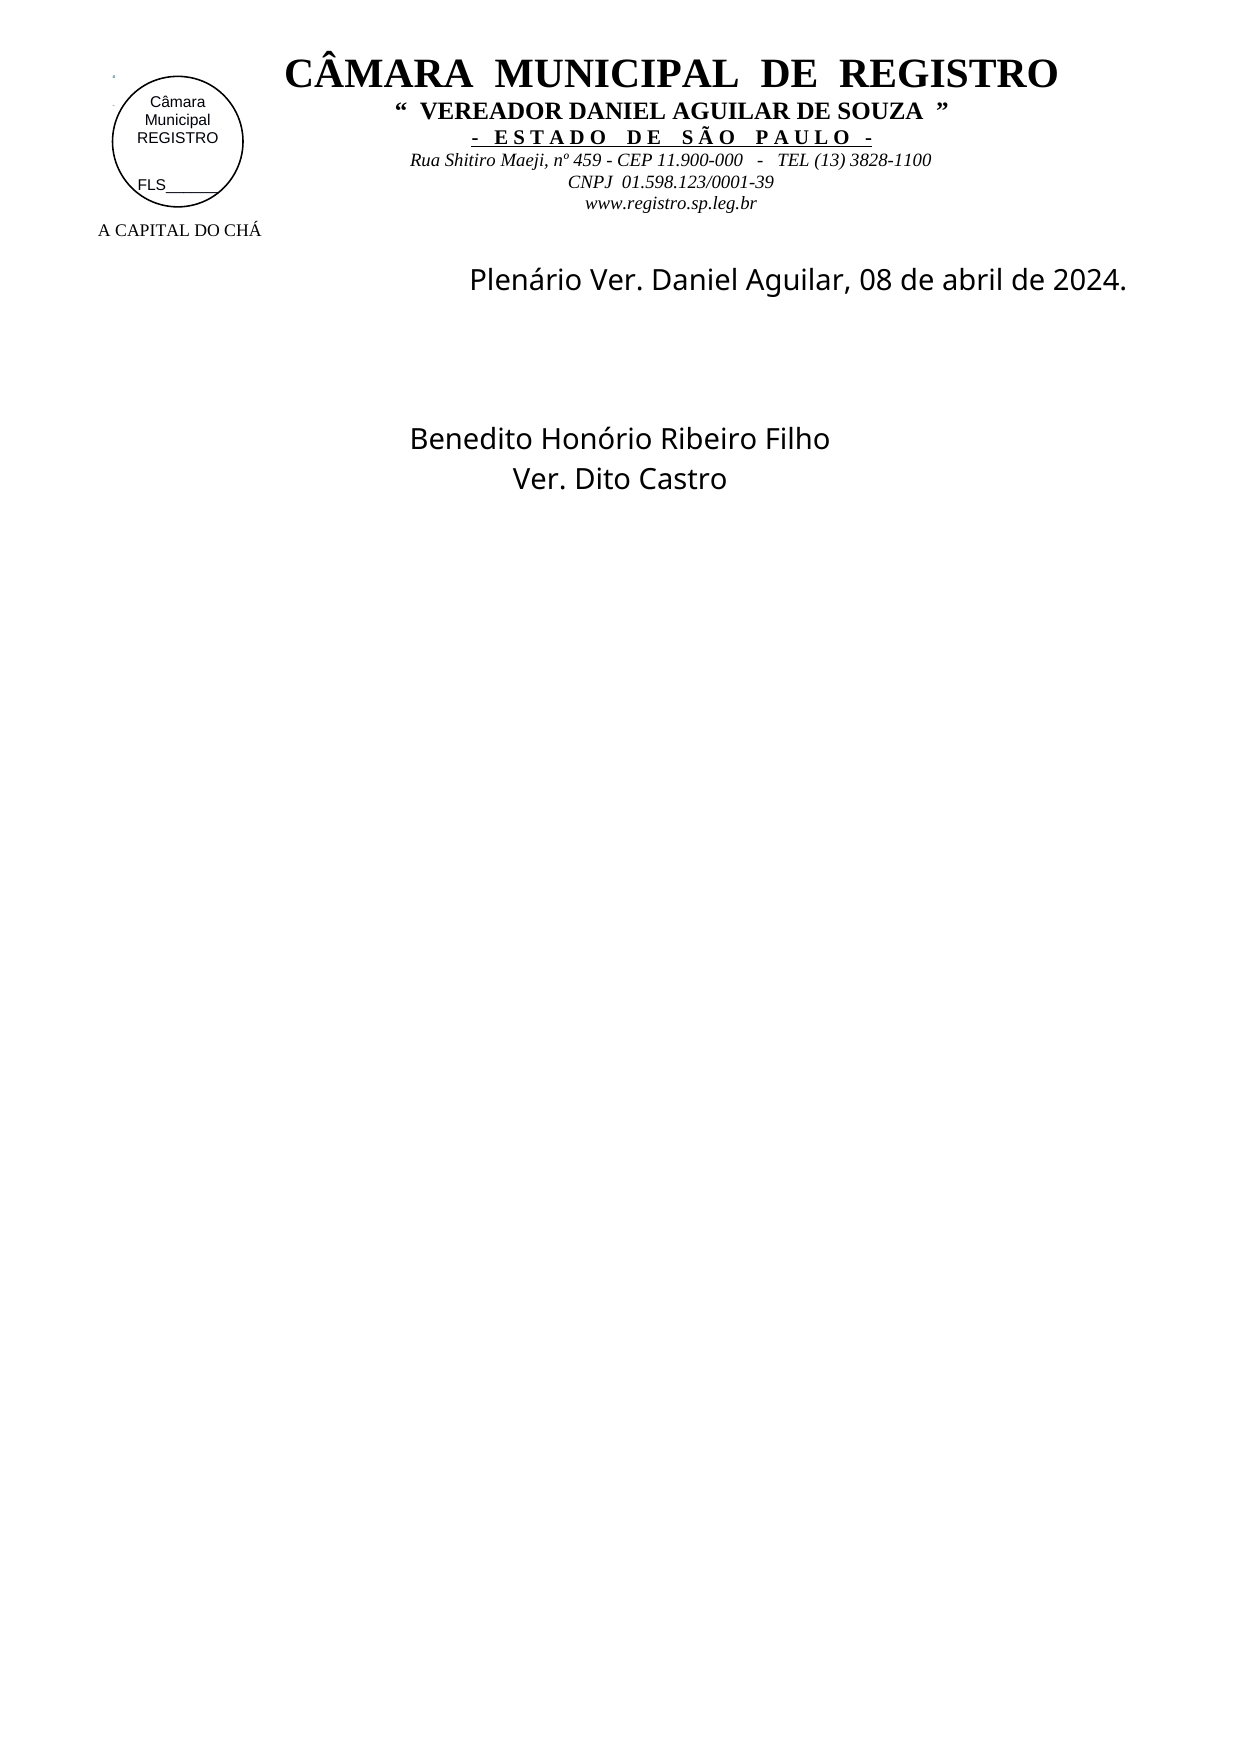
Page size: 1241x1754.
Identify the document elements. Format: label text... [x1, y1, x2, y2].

text Benedito Honório Ribeiro Filho [112, 418, 1128, 458]
text Plenário Ver. Daniel Aguilar, 08 de abril de 2024. [112, 259, 1128, 299]
text Ver. Dito Castro [112, 458, 1128, 498]
